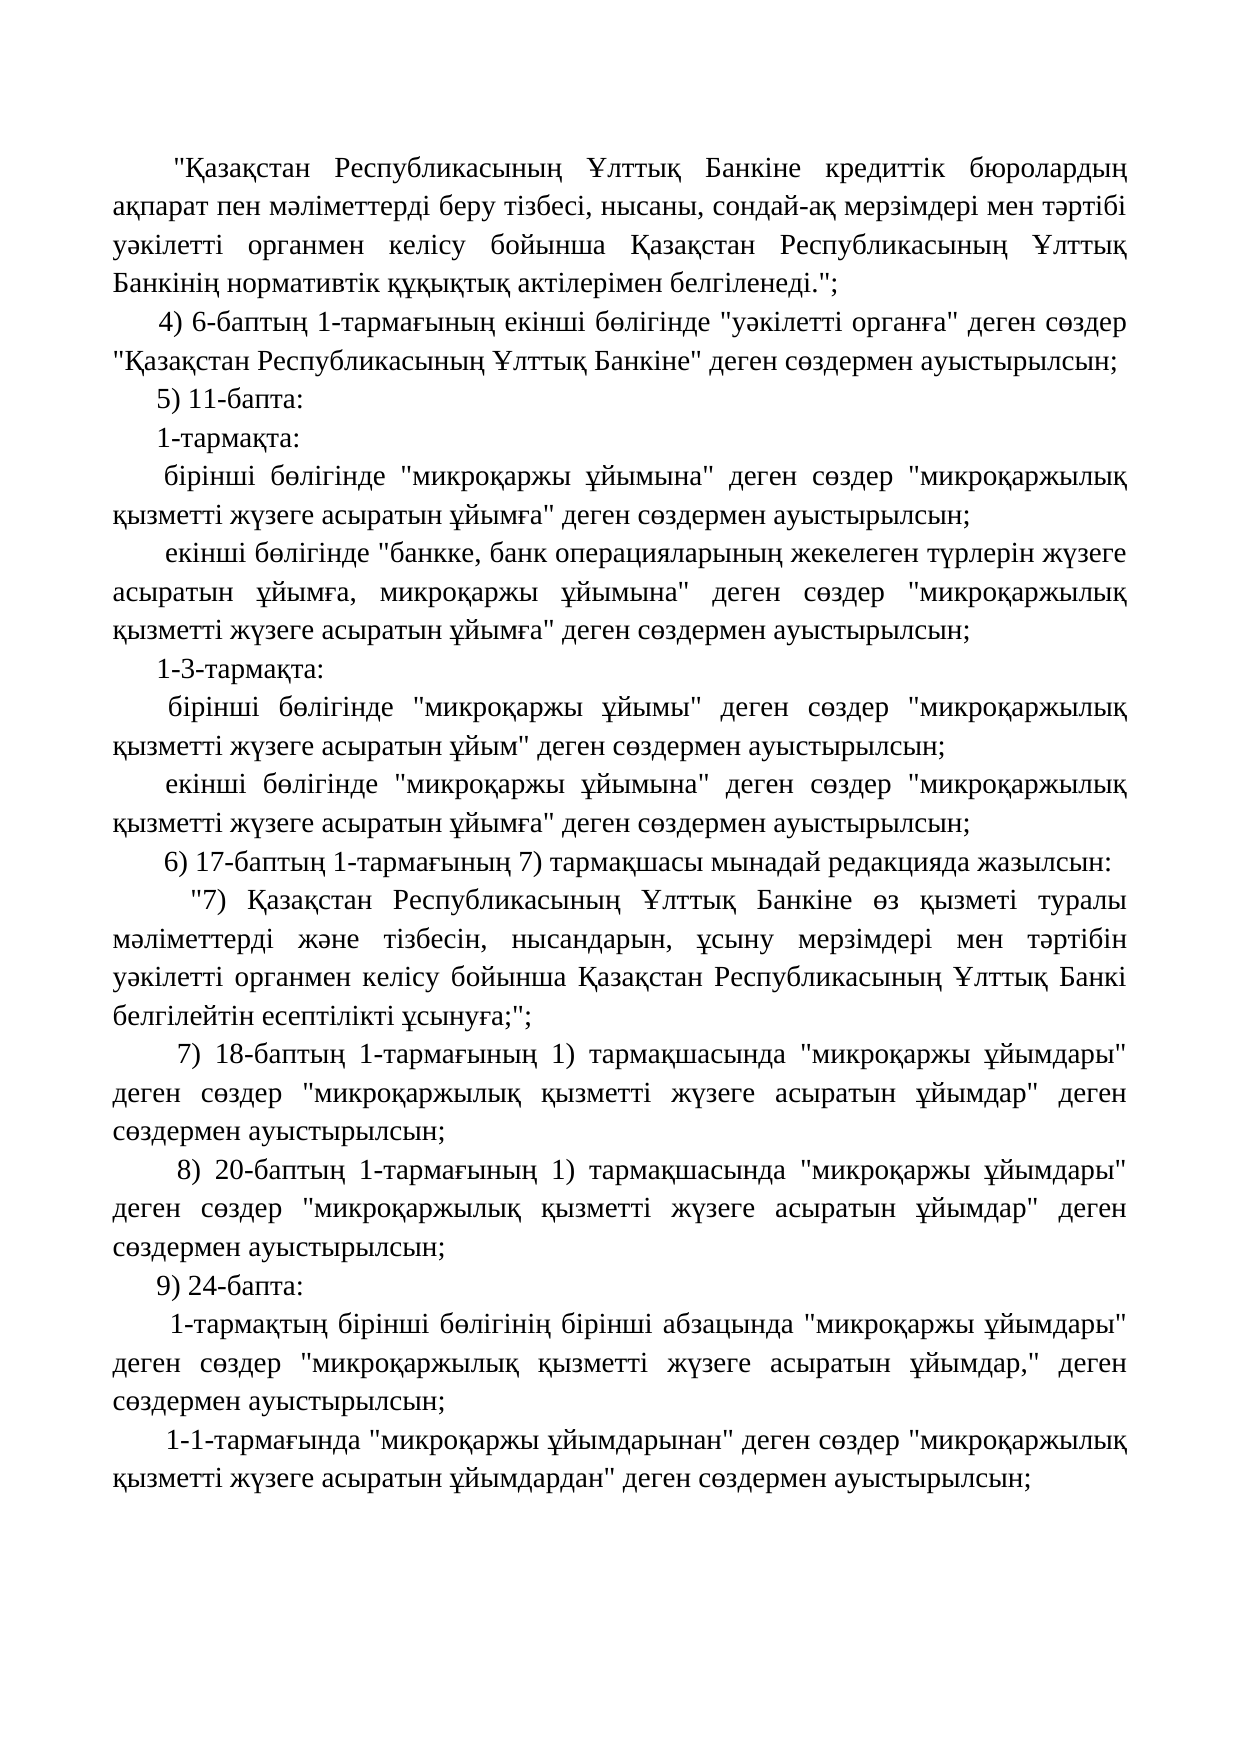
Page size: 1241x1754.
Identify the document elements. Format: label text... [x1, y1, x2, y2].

text 8) 20-баптың 1-тармағының 1) тармақшасында "микроқаржы ұйымдары" деген сөздер "микроқаржылық қызметті жүзеге асыратын ұйымдар" деген сөздермен ауыстырылсын; [112, 1152, 1128, 1263]
text 1-1-тармағында "микроқаржы ұйымдарынан" деген сөздер "микроқаржылық қызметті жүзеге асыратын ұйымдардан" деген сөздермен ауыстырылсын; [112, 1422, 1128, 1494]
text "7) Қазақстан Республикасының Ұлттық Банкіне өз қызметі туралы мәліметтерді және тізбесін, нысандарын, ұсыну мерзімдері мен тәртібін уәкілетті органмен келісу бойынша Қазақстан Республикасының Ұлттық Банкі белгілейтін есептілікті ұсынуға;"; [112, 882, 1128, 1031]
text 1-тармақтың бірінші бөлігінің бірінші абзацында "микроқаржы ұйымдары" деген сөздер "микроқаржылық қызметті жүзеге асыратын ұйымдар," деген сөздермен ауыстырылсын; [112, 1306, 1128, 1417]
text екінші бөлігінде "банкке, банк операцияларының жекелеген түрлерін жүзеге асыратын ұйымға, микроқаржы ұйымына" деген сөздер "микроқаржылық қызметті жүзеге асыратын ұйымға" деген сөздермен ауыстырылсын; [112, 535, 1128, 646]
text бірінші бөлігінде "микроқаржы ұйымы" деген сөздер "микроқаржылық қызметті жүзеге асыратын ұйым" деген сөздермен ауыстырылсын; [112, 689, 1128, 762]
text 9) 24-бапта: [112, 1268, 1128, 1301]
text 4) 6-баптың 1-тармағының екінші бөлігінде "уәкілетті органға" деген сөздер "Қазақстан Республикасының Ұлттық Банкіне" деген сөздермен ауыстырылсын; [112, 304, 1128, 376]
text 6) 17-баптың 1-тармағының 7) тармақшасы мынадай редакцияда жазылсын: [112, 844, 1128, 877]
text 1-тармақта: [112, 420, 1128, 453]
text 7) 18-баптың 1-тармағының 1) тармақшасында "микроқаржы ұйымдары" деген сөздер "микроқаржылық қызметті жүзеге асыратын ұйымдар" деген сөздермен ауыстырылсын; [112, 1036, 1128, 1147]
text екінші бөлігінде "микроқаржы ұйымына" деген сөздер "микроқаржылық қызметті жүзеге асыратын ұйымға" деген сөздермен ауыстырылсын; [112, 767, 1128, 839]
text 1-3-тармақта: [112, 651, 1128, 684]
text "Қазақстан Республикасының Ұлттық Банкіне кредиттік бюролардың ақпарат пен мәліметтерді беру тізбесі, нысаны, сондай-ақ мерзімдері мен тәртібі уәкілетті органмен келісу бойынша Қазақстан Республикасының Ұлттық Банкінің нормативтік құқықтық актілерімен белгіленеді."; [112, 150, 1128, 299]
text 5) 11-бапта: [112, 381, 1128, 415]
text бірінші бөлігінде "микроқаржы ұйымына" деген сөздер "микроқаржылық қызметті жүзеге асыратын ұйымға" деген сөздермен ауыстырылсын; [112, 458, 1128, 530]
